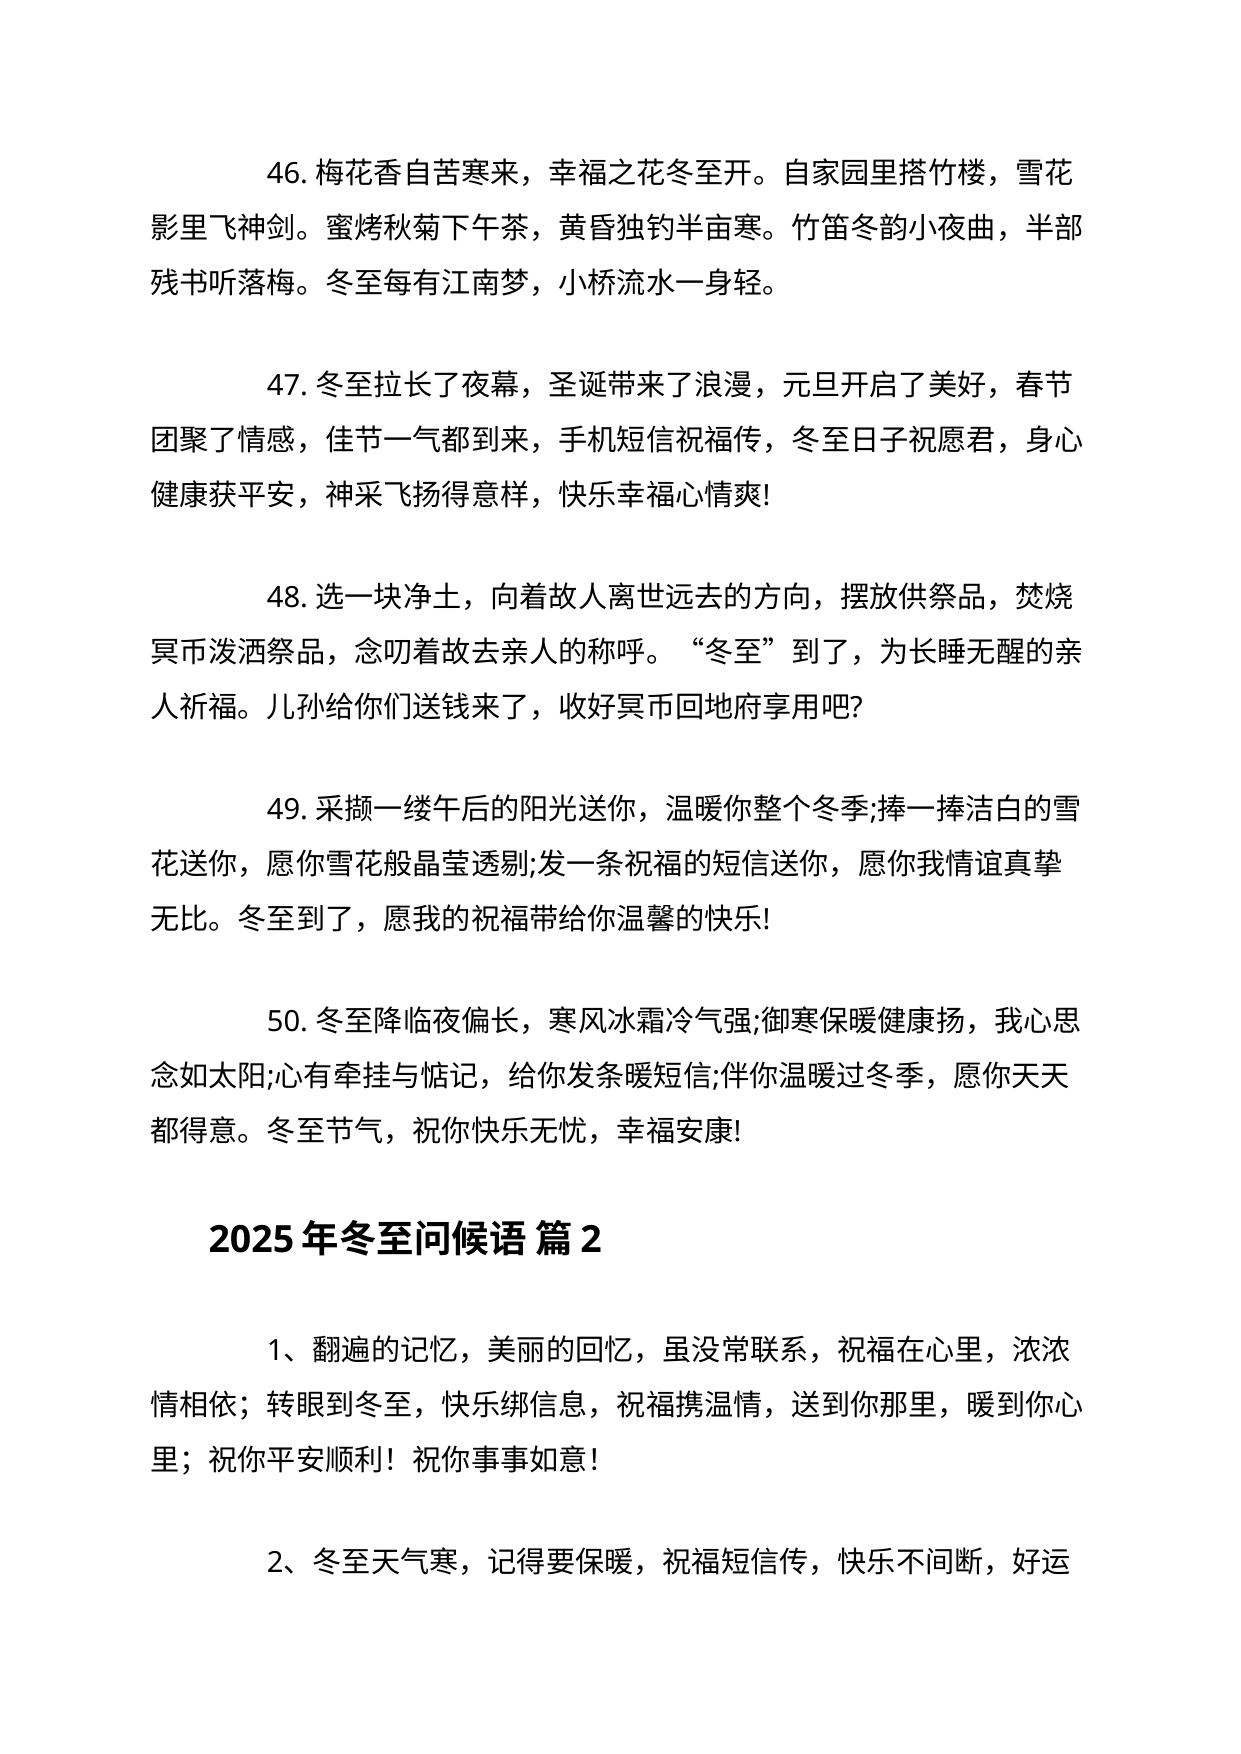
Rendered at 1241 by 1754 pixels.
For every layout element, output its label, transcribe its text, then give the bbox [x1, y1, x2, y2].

text 2025年冬至问候语 篇2 [150, 1209, 1090, 1264]
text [150, 1539, 1090, 1581]
text 48. 选一块净土，向着故人离世远去的方向，摆放供祭品，焚烧冥币泼洒祭品，念叨着故去亲人的称呼。“冬至”到了，为长睡无醒的亲人祈福。儿孙给你们送钱来了，收好冥币回地府享用吧? [150, 573, 1090, 726]
text 1、翻遍的记忆，美丽的回忆，虽没常联系，祝福在心里，浓浓情相依；转眼到冬至，快乐绑信息，祝福携温情，送到你那里，暖到你心里；祝你平安顺利！祝你事事如意！ [150, 1327, 1090, 1479]
text 47. 冬至拉长了夜幕，圣诞带来了浪漫，元旦开启了美好，春节团聚了情感，佳节一气都到来，手机短信祝福传，冬至日子祝愿君，身心健康获平安，神采飞扬得意样，快乐幸福心情爽! [150, 362, 1090, 514]
text 49. 采撷一缕午后的阳光送你，温暖你整个冬季;捧一捧洁白的雪花送你，愿你雪花般晶莹透剔;发一条祝福的短信送你，愿你我情谊真挚无比。冬至到了，愿我的祝福带给你温馨的快乐! [150, 785, 1090, 938]
text 50. 冬至降临夜偏长，寒风冰霜冷气强;御寒保暖健康扬，我心思念如太阳;心有牵挂与惦记，给你发条暖短信;伴你温暖过冬季，愿你天天都得意。冬至节气，祝你快乐无忧，幸福安康! [150, 997, 1090, 1150]
text 46. 梅花香自苦寒来，幸福之花冬至开。自家园里搭竹楼，雪花影里飞神剑。蜜烤秋菊下午茶，黄昏独钓半亩寒。竹笛冬韵小夜曲，半部残书听落梅。冬至每有江南梦，小桥流水一身轻。 [150, 150, 1090, 302]
